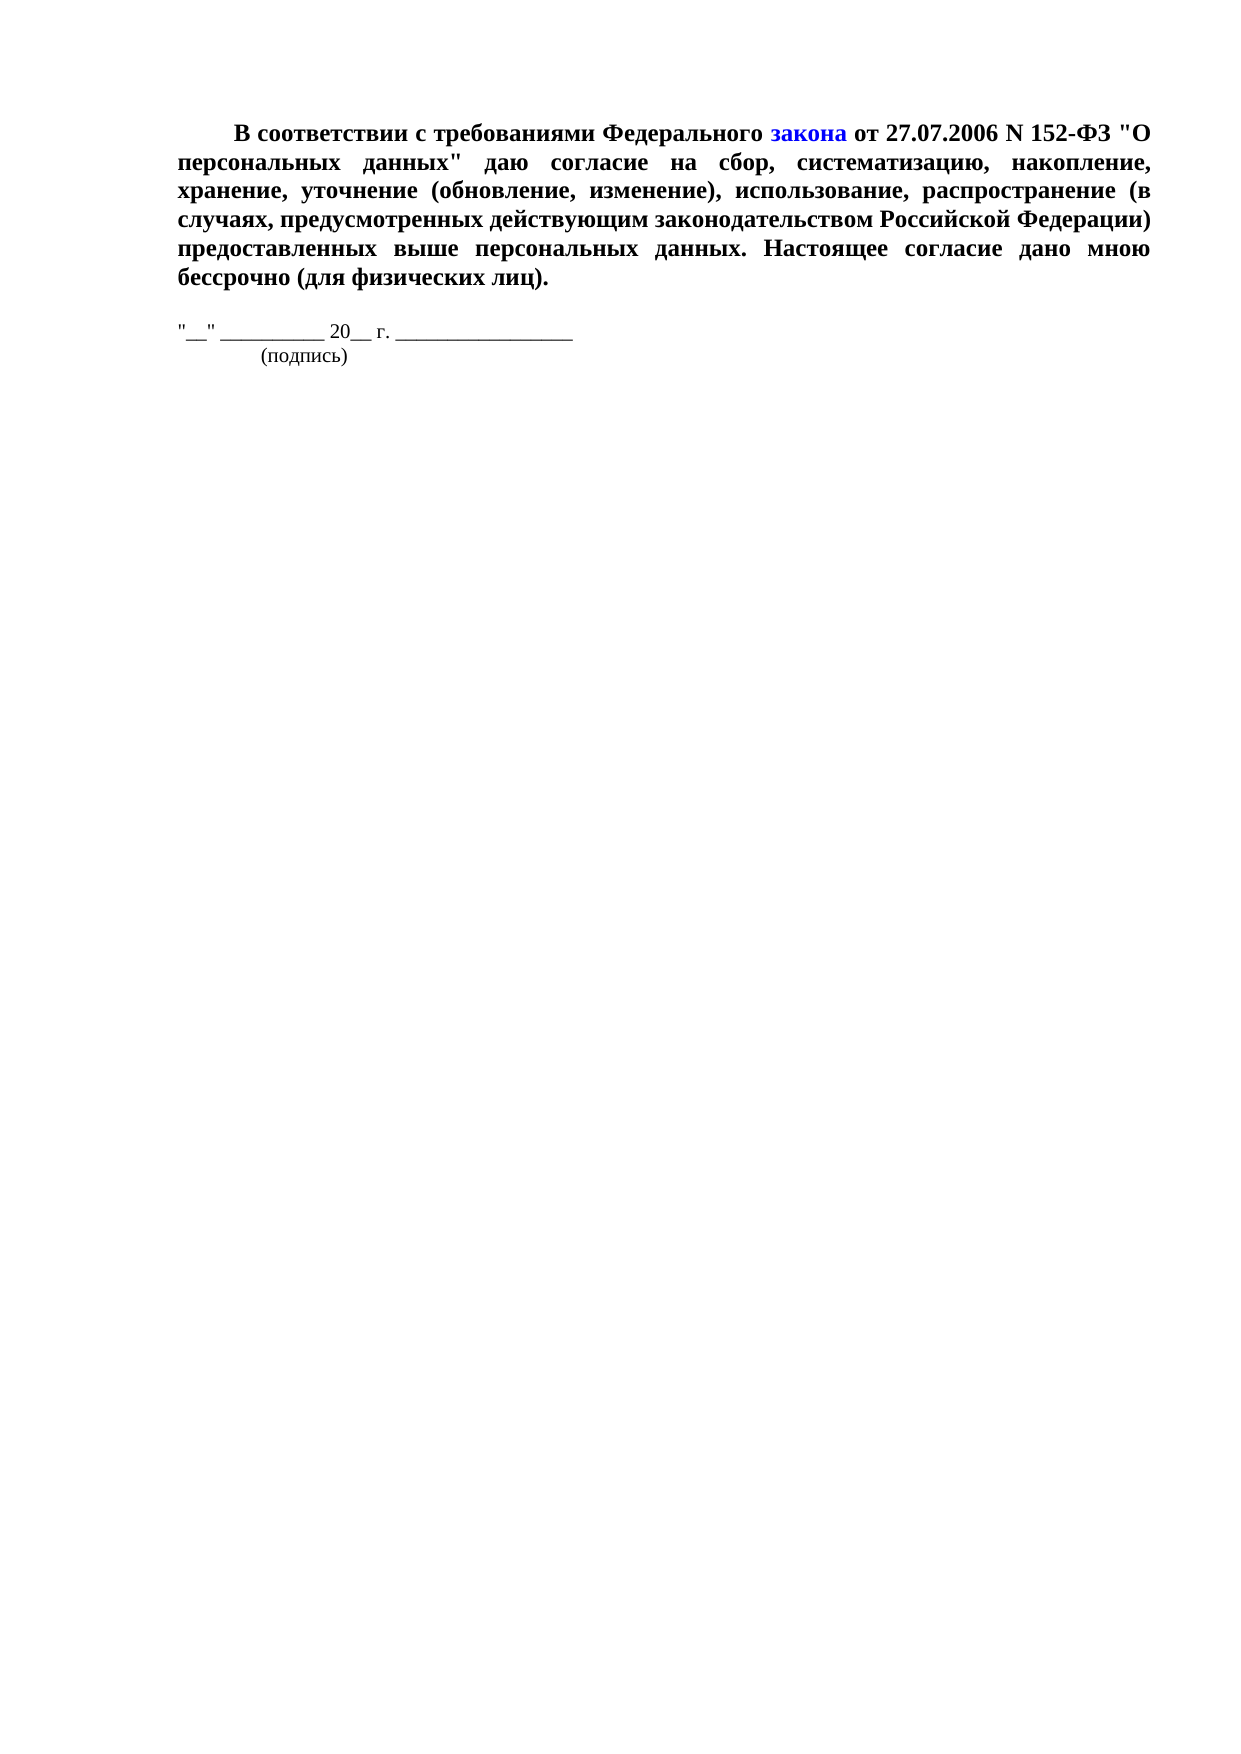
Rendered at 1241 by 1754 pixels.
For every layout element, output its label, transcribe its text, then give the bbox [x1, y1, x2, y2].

text (подпись) [177, 343, 1152, 367]
text В соответствии с требованиями Федерального закона от 27.07.2006 N 152-ФЗ "О персональных данных" даю согласие на сбор, систематизацию, накопление, хранение, уточнение (обновление, изменение), использование, распространение (в случаях, предусмотренных действующим законодательством Российской Федерации) предоставленных выше персональных данных. Настоящее согласие дано мною бессрочно (для физических лиц). [177, 118, 1152, 291]
text "__" __________ 20__ г. _________________ [177, 319, 1152, 343]
